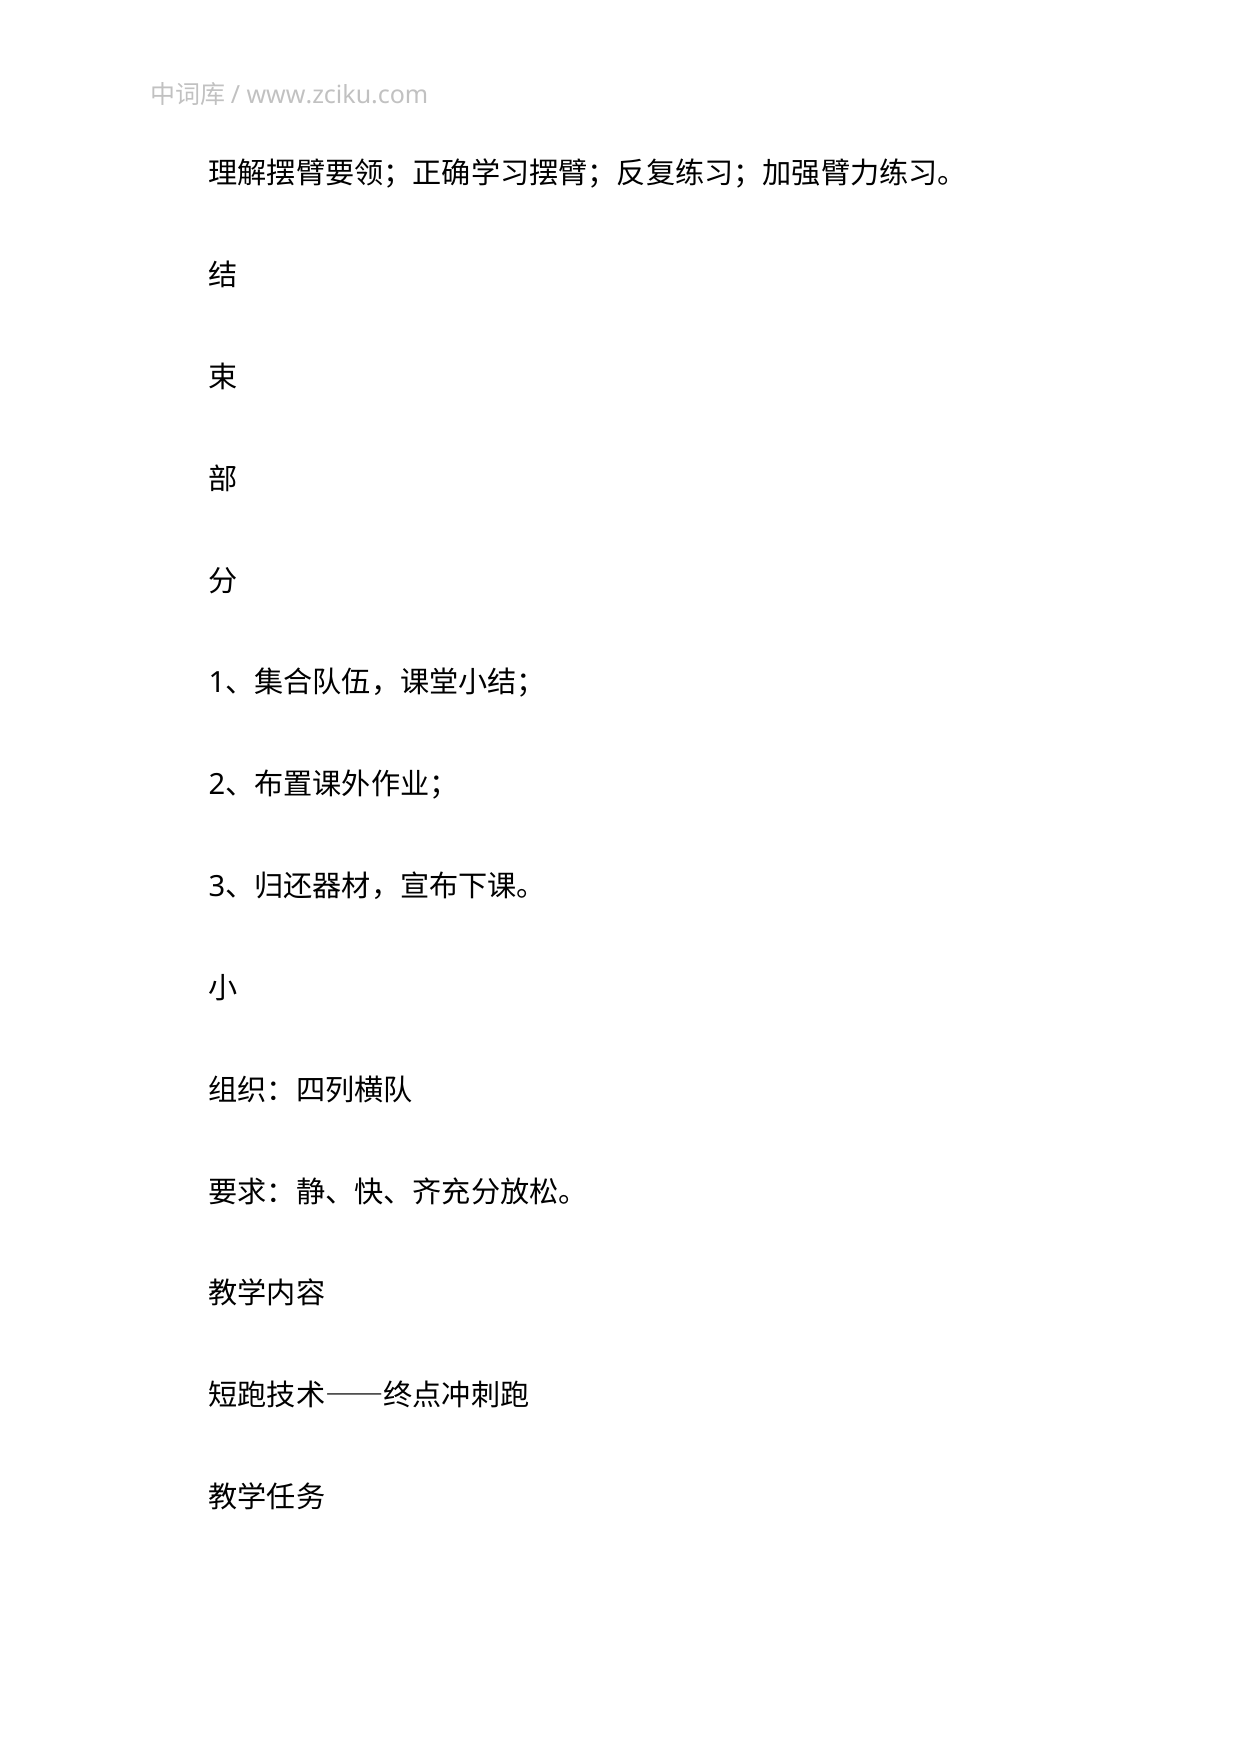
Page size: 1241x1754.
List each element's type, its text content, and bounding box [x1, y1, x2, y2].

text 分 [150, 557, 1090, 599]
text 理解摆臂要领；正确学习摆臂；反复练习；加强臂力练习。 [150, 150, 1090, 192]
text 束 [150, 353, 1090, 396]
text 组织：四列横队 [150, 1067, 1090, 1109]
text 部 [150, 455, 1090, 498]
text 1、集合队伍，课堂小结； [150, 659, 1090, 701]
text 要求：静、快、齐充分放松。 [150, 1168, 1090, 1211]
text 教学任务 [150, 1474, 1090, 1516]
text 2、布置课外作业； [150, 761, 1090, 803]
text 短跑技术——终点冲刺跑 [150, 1372, 1090, 1414]
text 小 [150, 965, 1090, 1007]
text 教学内容 [150, 1270, 1090, 1312]
text 结 [150, 252, 1090, 294]
text 3、归还器材，宣布下课。 [150, 863, 1090, 905]
